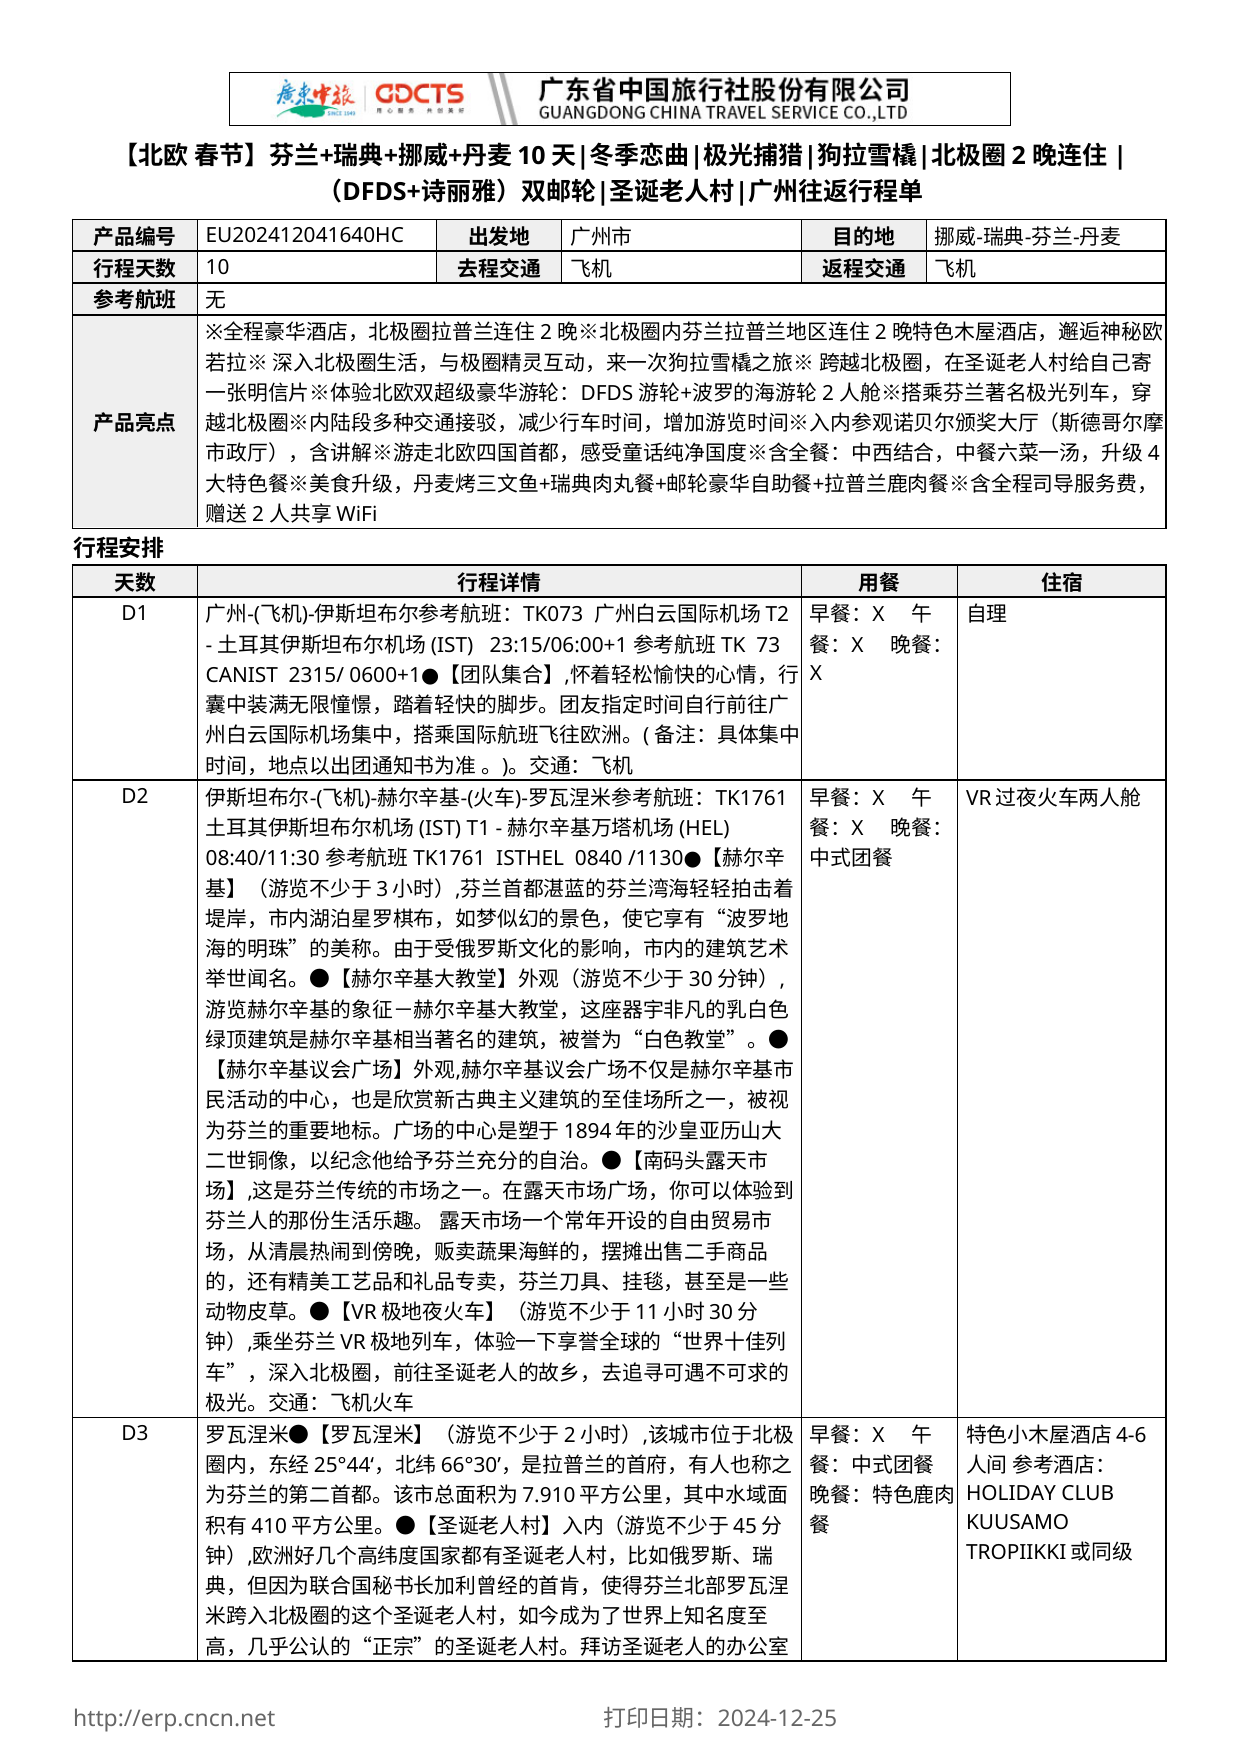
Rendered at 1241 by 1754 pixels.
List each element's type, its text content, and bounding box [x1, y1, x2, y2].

table_header 广州市 [562, 220, 801, 250]
table_header 用餐 [802, 566, 957, 596]
table_header 目的地 [802, 220, 926, 250]
table_cell 伊斯坦布尔-(飞机)-赫尔辛基-(火车)-罗瓦涅米 [198, 781, 801, 1416]
table_cell D2 [73, 781, 197, 1416]
table_cell 自理 [958, 598, 1165, 779]
table_cell 返程交通 [802, 252, 926, 282]
table_cell D1 [73, 598, 197, 779]
text 【北欧 春节】芬兰+瑞典+挪威+丹麦10天|冬季恋曲|极光捕猎|狗拉雪橇|北极圈 2 晚连住 |（DFDS+诗丽雅）双邮轮|圣诞老人村|广州往返行程单 [73, 136, 1167, 208]
table_cell 参考航班 [73, 284, 197, 314]
table_header 挪威-瑞典-芬兰-丹麦 [927, 220, 1165, 250]
table_cell 产品亮点 [73, 316, 197, 527]
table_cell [802, 1418, 957, 1660]
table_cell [958, 1418, 1165, 1660]
table_cell 罗瓦涅米 [198, 1418, 801, 1660]
table_cell 10 [198, 252, 436, 282]
table_cell 早餐：X 午餐：X 晚餐：中式团餐 [802, 781, 957, 1416]
table_header 出发地 [437, 220, 561, 250]
picture [230, 73, 1010, 125]
table_header 行程详情 [198, 566, 801, 596]
table_cell 飞机 [562, 252, 801, 282]
table_header EU202412041640HC [198, 220, 436, 250]
table_cell VR过夜火车两人舱 [958, 781, 1165, 1416]
table_header 产品编号 [73, 220, 197, 250]
table_header 住宿 [958, 566, 1165, 596]
table_cell ※全程豪华酒店，北极圈拉普兰连住 2 晚 [198, 316, 1165, 527]
table_cell 广州-(飞机)-伊斯坦布尔 [198, 598, 801, 779]
table_cell 无 [198, 284, 1165, 314]
table_cell 行程天数 [73, 252, 197, 282]
table_cell 早餐：X 午餐：X 晚餐：X [802, 598, 957, 779]
table_cell 飞机 [927, 252, 1165, 282]
table_cell D3 [73, 1418, 197, 1660]
table_cell 去程交通 [437, 252, 561, 282]
text 行程安排 [73, 530, 1167, 563]
table_header 天数 [73, 566, 197, 596]
